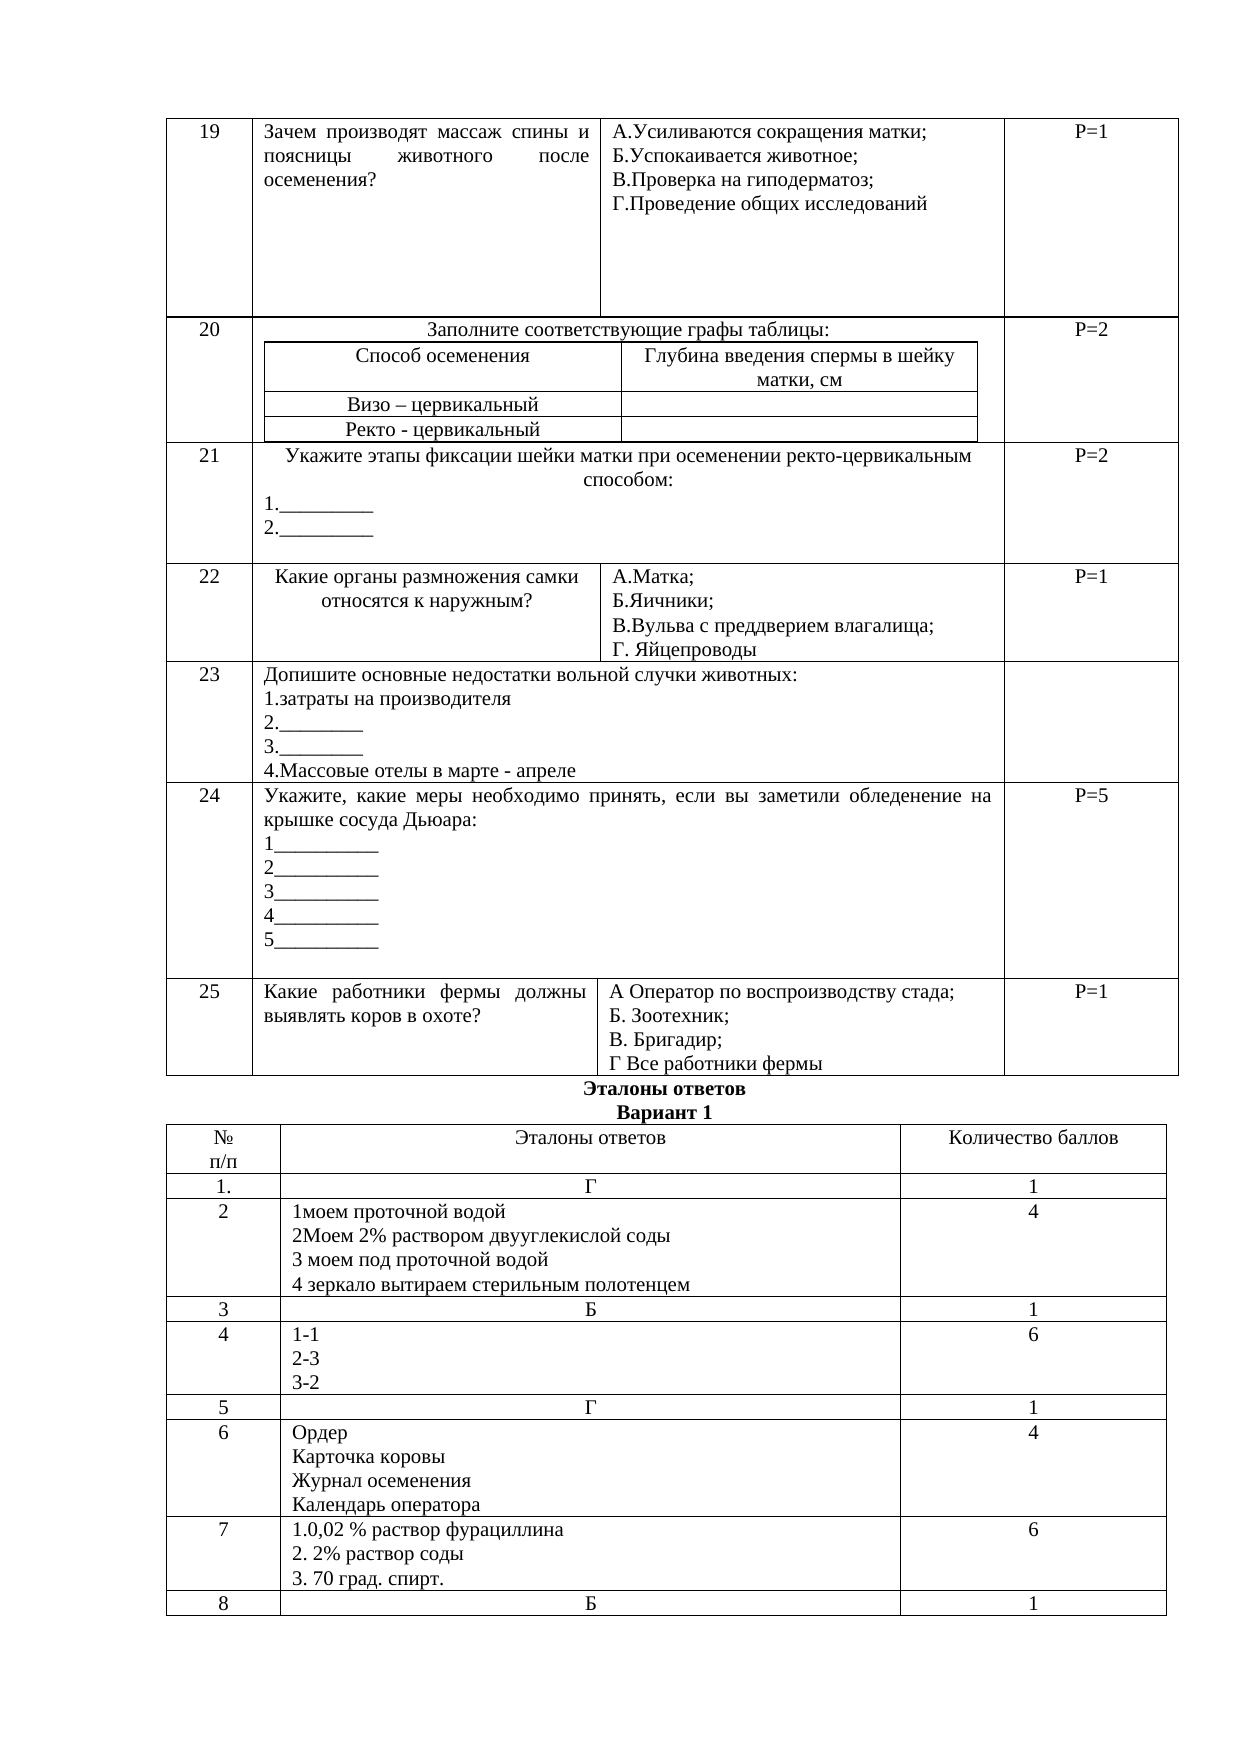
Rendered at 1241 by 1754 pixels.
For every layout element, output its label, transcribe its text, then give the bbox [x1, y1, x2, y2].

table_cell Какие органы размножения самки относятся к наружным? [253, 564, 600, 661]
table_cell 4 [901, 1420, 1166, 1516]
table_cell 1. [167, 1174, 280, 1198]
table_cell Р=2 [1005, 443, 1178, 563]
table_header Эталоны ответов [281, 1125, 900, 1173]
table_cell 21 [167, 443, 252, 563]
table_cell 24 [167, 783, 252, 977]
table_cell 1 [901, 1174, 1166, 1198]
table_cell Р=2 [1005, 318, 1178, 442]
table_cell 3 [167, 1297, 280, 1321]
table_cell 20 [167, 318, 252, 442]
table_cell Р=1 [1005, 979, 1178, 1075]
table_cell Какие работники фермы должны выявлять коров в охоте? [253, 979, 597, 1075]
table_cell Р=1 [1005, 564, 1178, 661]
table_cell 2 [167, 1199, 280, 1296]
table_cell 1моем проточной водой 2Моем 2% раствором двууглекислой соды 3 моем под проточной водой 4 зеркало вытираем стерильным полотенцем [281, 1199, 900, 1296]
table_cell А Оператор по воспроизводству стада; Б. Зоотехник; В. Бригадир; Г Все работники фермы [598, 979, 1004, 1075]
text Эталоны ответов [177, 1076, 1152, 1100]
table_cell 1 [901, 1591, 1166, 1614]
table_cell Б [281, 1591, 900, 1614]
table_header Количество баллов [901, 1125, 1166, 1173]
table_cell Ордер Карточка коровы Журнал осеменения Календарь оператора [281, 1420, 900, 1516]
text Вариант 1 [177, 1100, 1152, 1124]
table_cell 19 [167, 119, 252, 316]
table_cell А.Усиливаются сокращения матки; Б.Успокаивается животное; В.Проверка на гиподерматоз; Г.Проведение общих исследований [601, 119, 1004, 316]
table_cell Укажите этапы фиксации шейки матки при осеменении ректо-цервикальным способом: 1._________ 2._________ [253, 443, 1004, 563]
table_cell 7 [167, 1517, 280, 1589]
table_cell 6 [167, 1420, 280, 1516]
table_cell Б [281, 1297, 900, 1321]
table_cell 25 [167, 979, 252, 1075]
table_cell А.Матка; Б.Яичники; В.Вульва с преддверием влагалища; Г. Яйцепроводы [601, 564, 1004, 661]
table_cell 4 [167, 1322, 280, 1394]
table_header № п/п [167, 1125, 280, 1173]
table_cell 1.0,02 % раствор фурациллина 2. 2% раствор соды 3. 70 град. спирт. [281, 1517, 900, 1589]
table_cell 5 [167, 1395, 280, 1419]
table_cell [1005, 662, 1178, 782]
table_cell 6 [901, 1517, 1166, 1589]
table_cell 8 [167, 1591, 280, 1614]
table_cell Заполните соответствующие графы таблицы: [253, 318, 1004, 442]
table_cell Р=1 [1005, 119, 1178, 316]
table_cell 1 [901, 1297, 1166, 1321]
table_cell Укажите, какие меры необходимо принять, если вы заметили обледенение на крышке сосуда Дьюара: 1__________ 2__________ 3__________ 4__________ 5__________ [253, 783, 1004, 977]
table_cell 22 [167, 564, 252, 661]
table_cell 23 [167, 662, 252, 782]
table_cell Допишите основные недостатки вольной случки животных: 1.затраты на производителя 2.________ 3.________ 4.Массовые отелы в марте - апреле [253, 662, 1004, 782]
table_cell 1-1 2-3 3-2 [281, 1322, 900, 1394]
table_cell Г [281, 1395, 900, 1419]
table_cell Г [281, 1174, 900, 1198]
table_cell 4 [901, 1199, 1166, 1296]
table_cell Зачем производят массаж спины и поясницы животного после осеменения? [253, 119, 600, 316]
table_cell 1 [901, 1395, 1166, 1419]
table_cell 6 [901, 1322, 1166, 1394]
table_cell Р=5 [1005, 783, 1178, 977]
